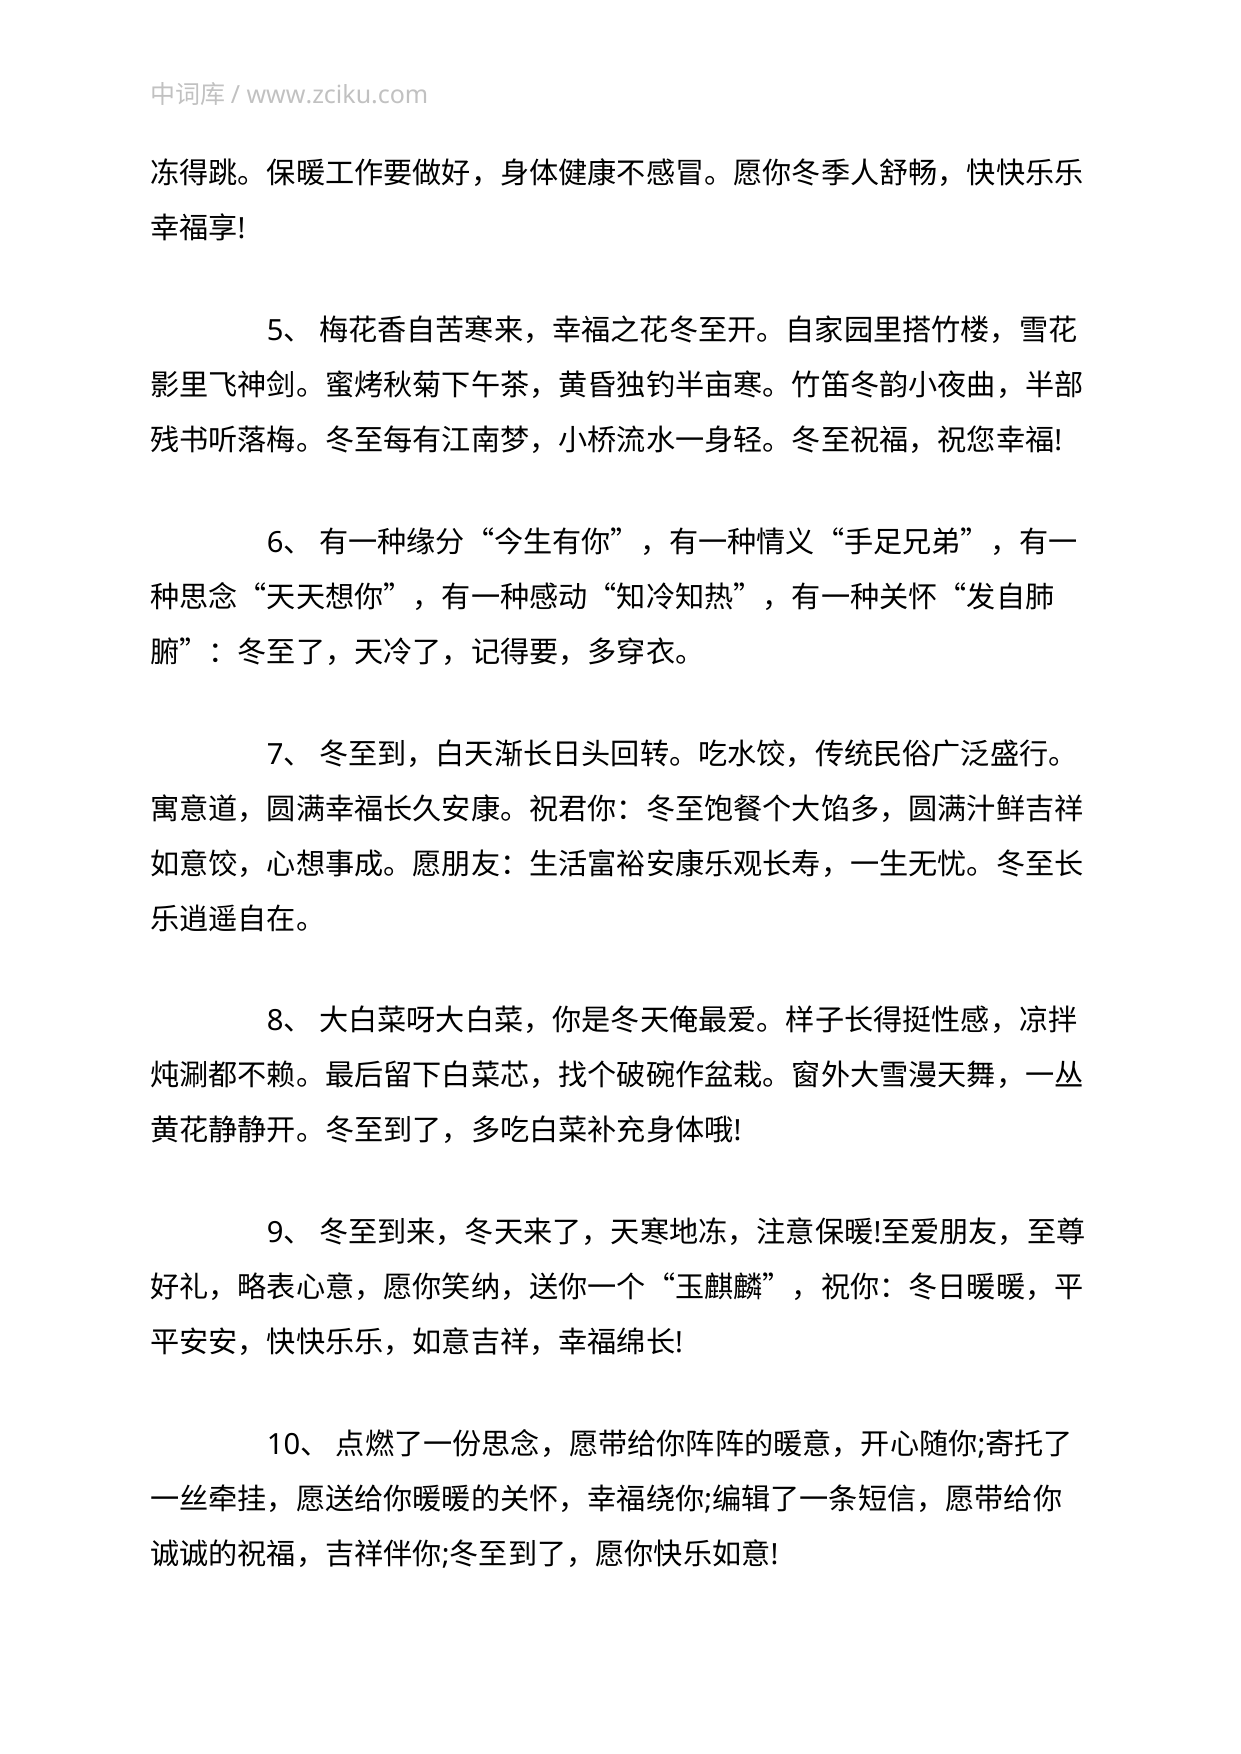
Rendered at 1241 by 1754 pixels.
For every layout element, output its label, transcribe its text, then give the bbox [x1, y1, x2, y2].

text 8、 大白菜呀大白菜，你是冬天俺最爱。样子长得挺性感，凉拌炖涮都不赖。最后留下白菜芯，找个破碗作盆栽。窗外大雪漫天舞，一丛黄花静静开。冬至到了，多吃白菜补充身体哦! [150, 997, 1090, 1149]
text 5、 梅花香自苦寒来，幸福之花冬至开。自家园里搭竹楼，雪花影里飞神剑。蜜烤秋菊下午茶，黄昏独钓半亩寒。竹笛冬韵小夜曲，半部残书听落梅。冬至每有江南梦，小桥流水一身轻。冬至祝福，祝您幸福! [150, 307, 1090, 459]
text 10、 点燃了一份思念，愿带给你阵阵的暖意，开心随你;寄托了一丝牵挂，愿送给你暖暖的关怀，幸福绕你;编辑了一条短信，愿带给你诚诚的祝福，吉祥伴你;冬至到了，愿你快乐如意! [150, 1421, 1090, 1573]
text 6、 有一种缘分“今生有你”，有一种情义“手足兄弟”，有一种思念“天天想你”，有一种感动“知冷知热”，有一种关怀“发自肺腑”：冬至了，天冷了，记得要，多穿衣。 [150, 519, 1090, 671]
text 7、 冬至到，白天渐长日头回转。吃水饺，传统民俗广泛盛行。寓意道，圆满幸福长久安康。祝君你：冬至饱餐个大馅多，圆满汁鲜吉祥如意饺，心想事成。愿朋友：生活富裕安康乐观长寿，一生无忧。冬至长乐逍遥自在。 [150, 730, 1090, 937]
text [150, 150, 1090, 247]
text 9、 冬至到来，冬天来了，天寒地冻，注意保暖!至爱朋友，至尊好礼，略表心意，愿你笑纳，送你一个“玉麒麟”，祝你：冬日暖暖，平平安安，快快乐乐，如意吉祥，幸福绵长! [150, 1209, 1090, 1361]
